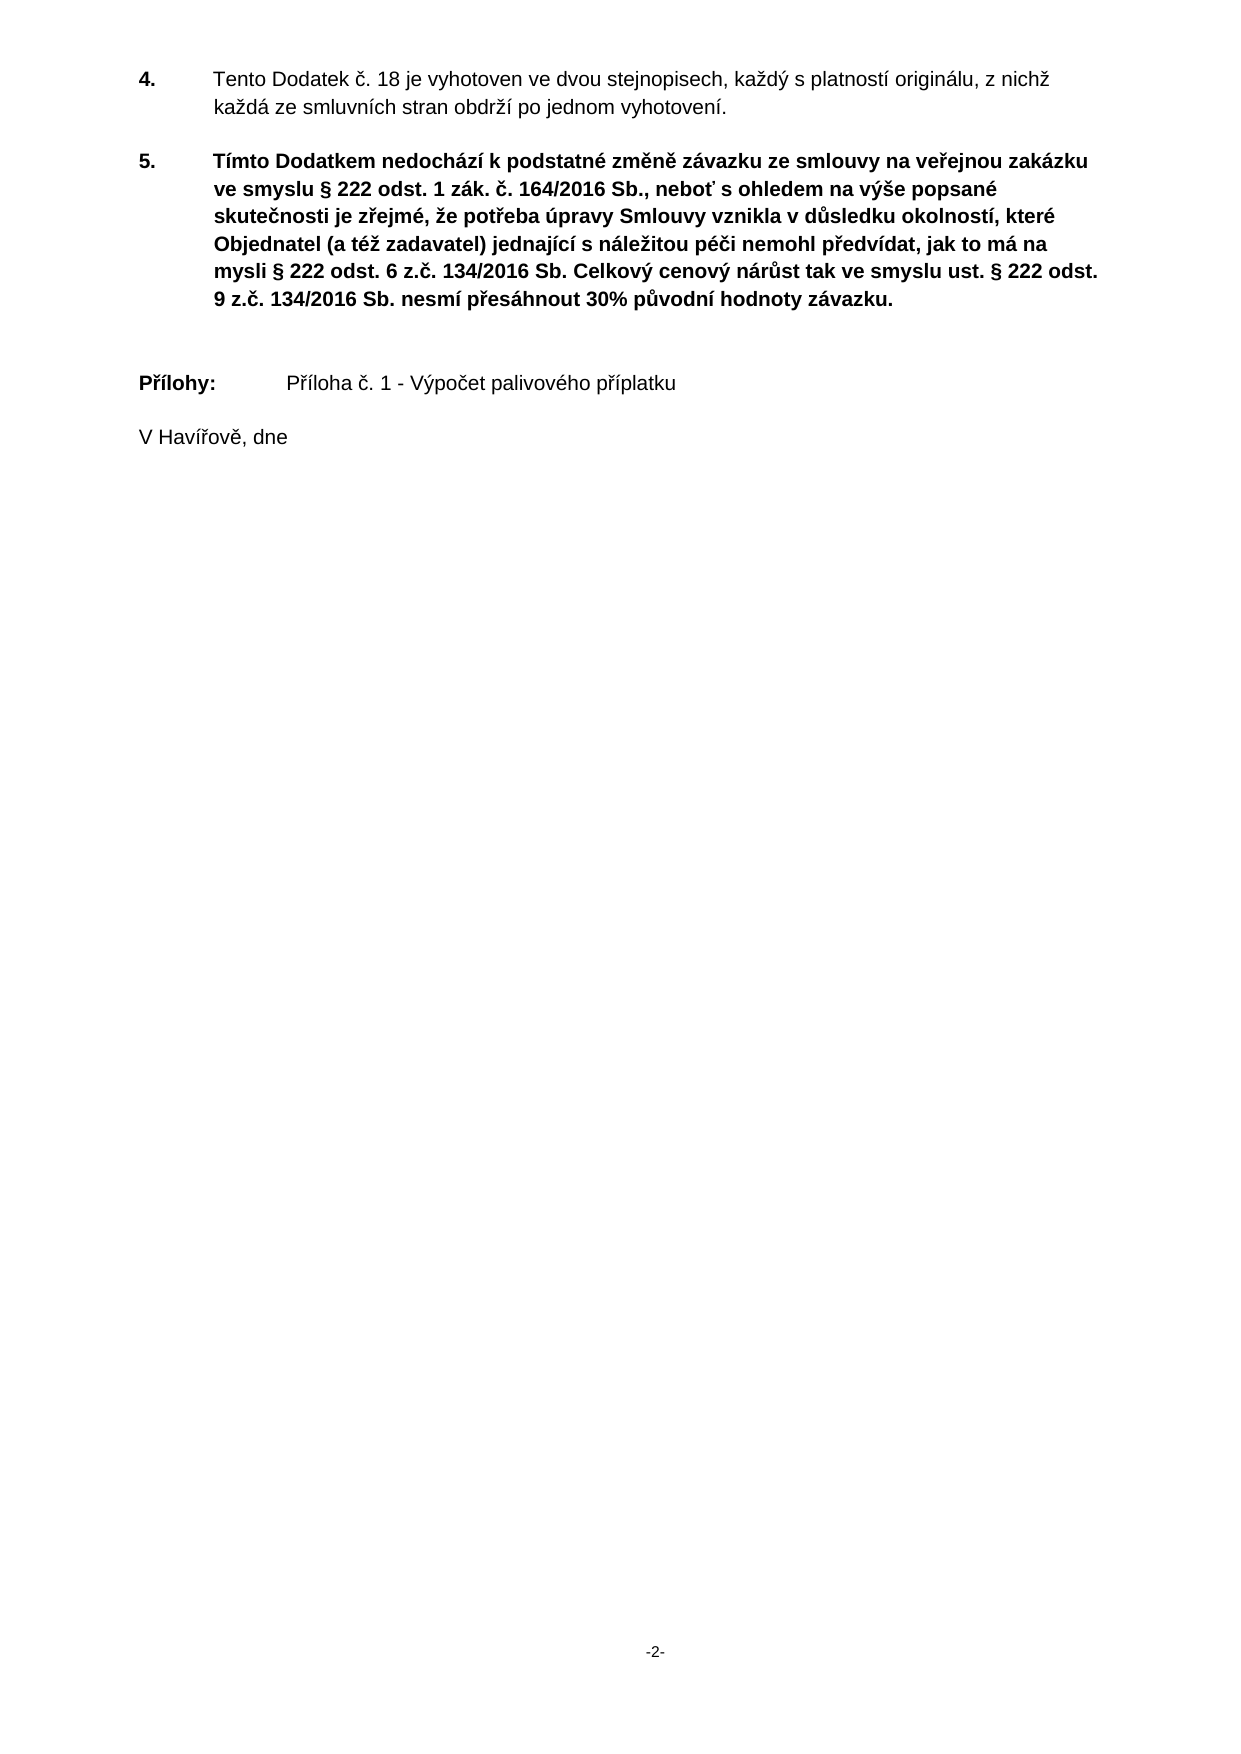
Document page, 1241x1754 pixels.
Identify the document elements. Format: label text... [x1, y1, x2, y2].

text Přílohy: Příloha č. 1 - Výpočet palivového příplatku [138, 371, 1104, 394]
list Tento Dodatek č. 18 je vyhotoven ve dvou stejnopisech, každý s platností originálu, z nichž každá ze smluvních stran obdrží po jednom vyhotovení. [138, 67, 1104, 119]
text V Havířově, dne [138, 425, 1104, 449]
list Tímto Dodatkem nedochází k podstatné změně závazku ze smlouvy na veřejnou zakázku ve smyslu § 222 odst. 1 zák. č. 164/2016 Sb., neboť s ohledem na výše popsané skutečnosti je zřejmé, že potřeba úpravy Smlouvy vznikla v důsledku okolností, které Objednatel (a též zadavatel) jednající s náležitou péči nemohl předvídat, jak to má na mysli § 222 odst. 6 z.č. 134/2016 Sb. Celkový cenový nárůst tak ve smyslu ust. § 222 odst. 9 z.č. 134/2016 Sb. nesmí přesáhnout 30% původní hodnoty závazku. [138, 149, 1104, 311]
